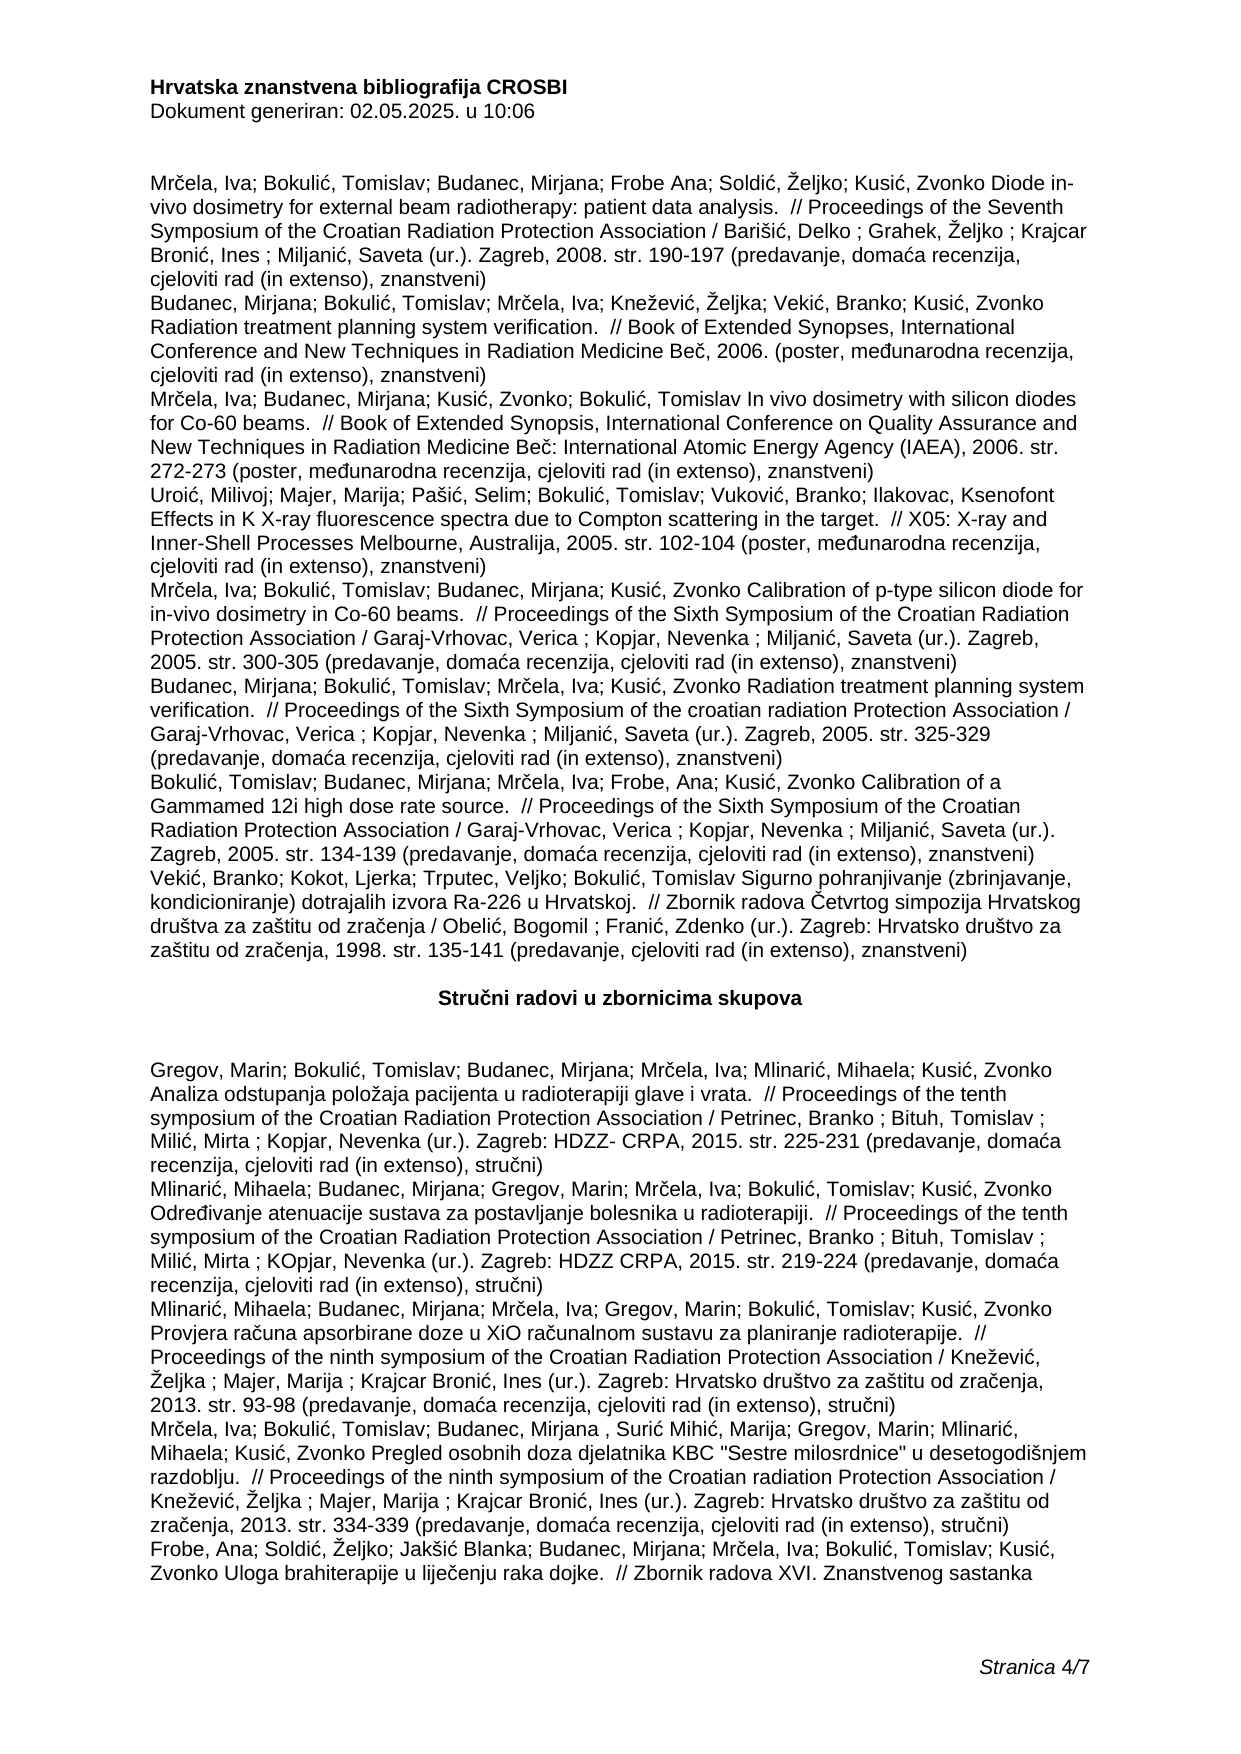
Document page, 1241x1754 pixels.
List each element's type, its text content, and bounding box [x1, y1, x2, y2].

text Uroić, Milivoj; Majer, Marija; Pašić, Selim; Bokulić, Tomislav; Vuković, Branko; Ilakovac, Ksenofont [150, 482, 1090, 578]
text Mlinarić, Mihaela; Budanec, Mirjana; Mrčela, Iva; Gregov, Marin; Bokulić, Tomislav; Kusić, Zvonko [150, 1297, 1090, 1417]
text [150, 1537, 1090, 1584]
text Mrčela, Iva; Bokulić, Tomislav; Budanec, Mirjana; Frobe Ana; Soldić, Željko; Kusić, Zvonko [150, 171, 1090, 291]
text Vekić, Branko; Kokot, Ljerka; Trputec, Veljko; Bokulić, Tomislav [150, 866, 1090, 962]
text Budanec, Mirjana; Bokulić, Tomislav; Mrčela, Iva; Knežević, Željka; Vekić, Branko; Kusić, Zvonko [150, 291, 1090, 387]
text Mrčela, Iva; Budanec, Mirjana; Kusić, Zvonko; Bokulić, Tomislav [150, 387, 1090, 482]
text Mrčela, Iva; Bokulić, Tomislav; Budanec, Mirjana; Kusić, Zvonko [150, 578, 1090, 674]
subtitle Stručni radovi u zbornicima skupova [150, 986, 1090, 1009]
text Mrčela, Iva; Bokulić, Tomislav; Budanec, Mirjana , Surić Mihić, Marija; Gregov, Marin; Mlinarić, Mihaela; Kusić, Zvonko [150, 1417, 1090, 1537]
text Mlinarić, Mihaela; Budanec, Mirjana; Gregov, Marin; Mrčela, Iva; Bokulić, Tomislav; Kusić, Zvonko [150, 1177, 1090, 1297]
text Gregov, Marin; Bokulić, Tomislav; Budanec, Mirjana; Mrčela, Iva; Mlinarić, Mihaela; Kusić, Zvonko [150, 1057, 1090, 1177]
text Budanec, Mirjana; Bokulić, Tomislav; Mrčela, Iva; Kusić, Zvonko [150, 674, 1090, 770]
text Bokulić, Tomislav; Budanec, Mirjana; Mrčela, Iva; Frobe, Ana; Kusić, Zvonko [150, 770, 1090, 866]
